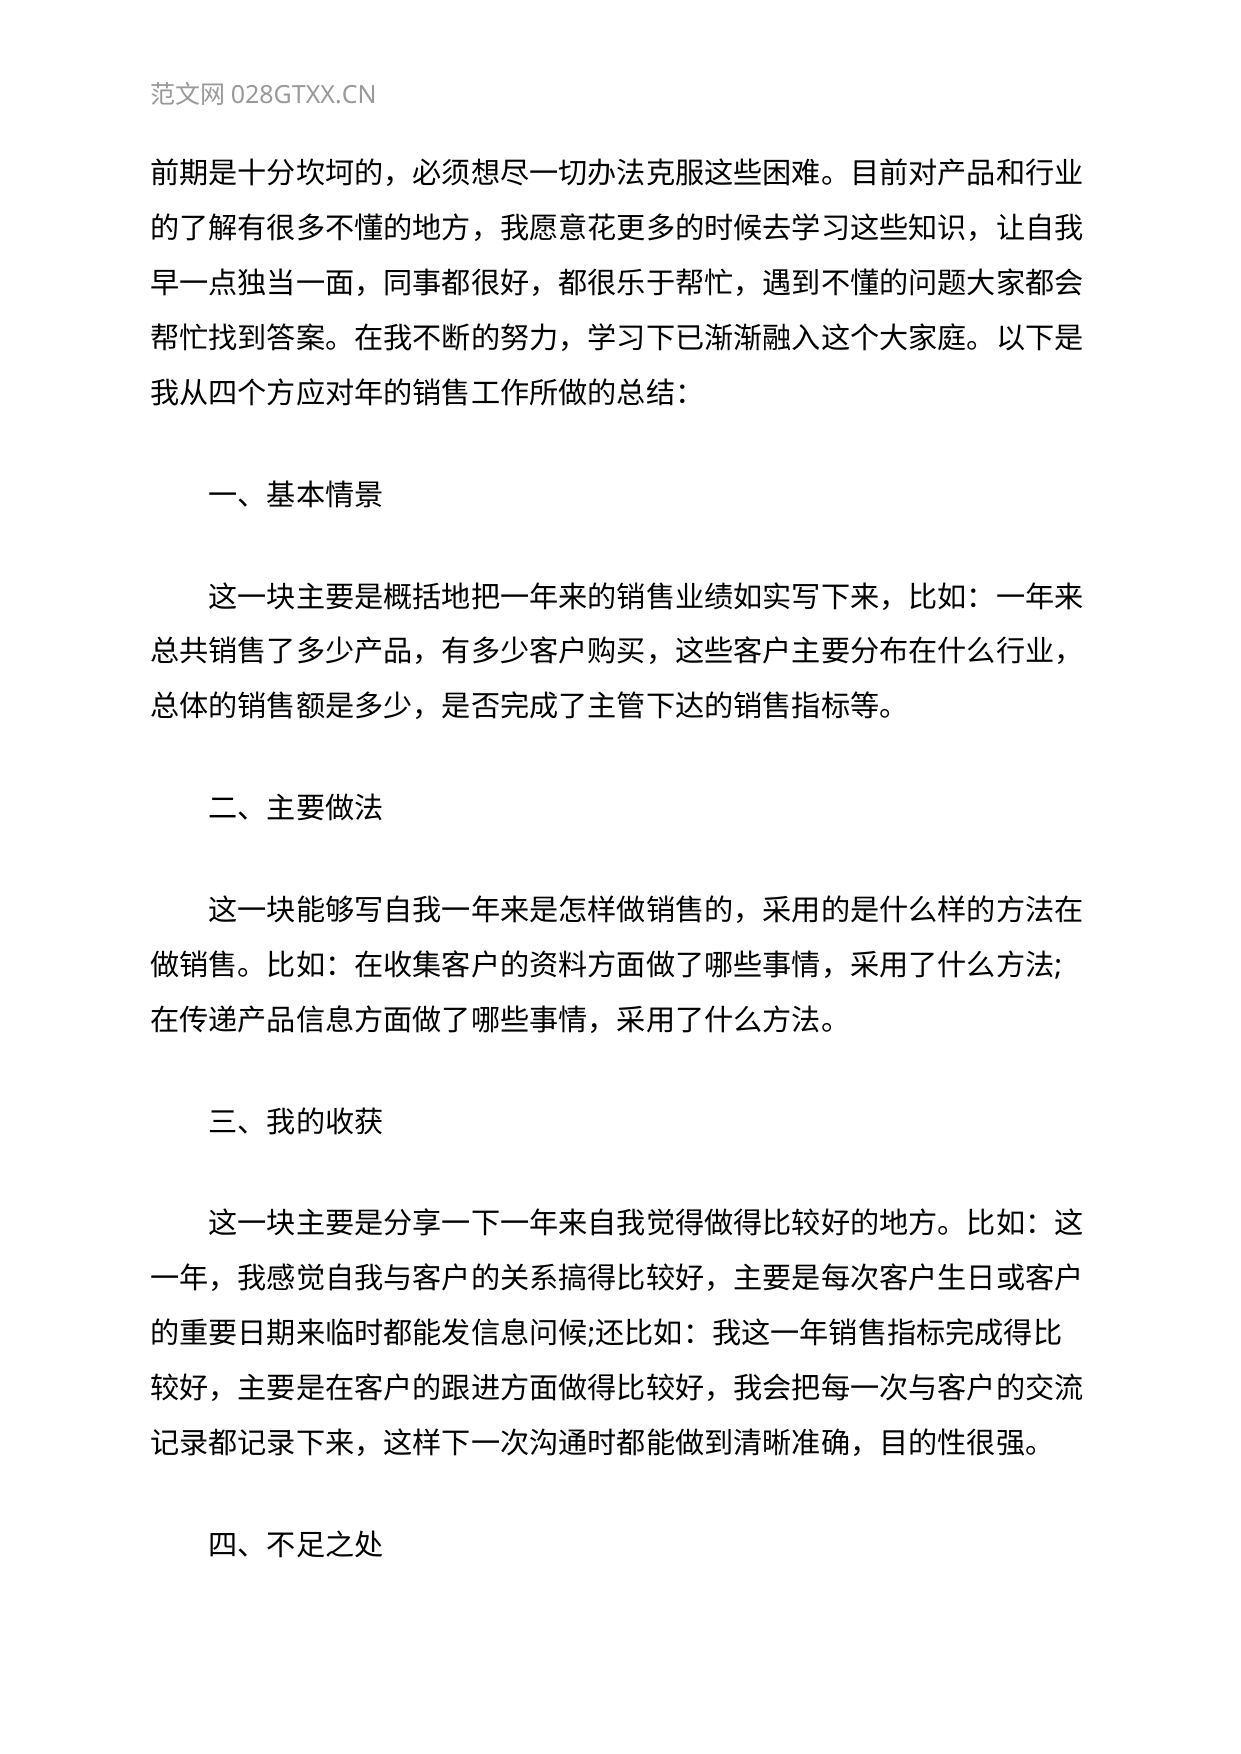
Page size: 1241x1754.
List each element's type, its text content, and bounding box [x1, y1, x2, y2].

text 这一块能够写自我一年来是怎样做销售的，采用的是什么样的方法在做销售。比如：在收集客户的资料方面做了哪些事情，采用了什么方法;在传递产品信息方面做了哪些事情，采用了什么方法。 [150, 886, 1090, 1039]
text 这一块主要是概括地把一年来的销售业绩如实写下来，比如：一年来总共销售了多少产品，有多少客户购买，这些客户主要分布在什么行业，总体的销售额是多少，是否完成了主管下达的销售指标等。 [150, 573, 1090, 725]
text 这一块主要是分享一下一年来自我觉得做得比较好的地方。比如：这一年，我感觉自我与客户的关系搞得比较好，主要是每次客户生日或客户的重要日期来临时都能发信息问候;还比如：我这一年销售指标完成得比较好，主要是在客户的跟进方面做得比较好，我会把每一次与客户的交流记录都记录下来，这样下一次沟通时都能做到清晰准确，目的性很强。 [150, 1200, 1090, 1462]
text 三、我的收获 [150, 1098, 1090, 1140]
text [150, 150, 1090, 412]
text 二、主要做法 [150, 785, 1090, 827]
text 一、基本情景 [150, 471, 1090, 514]
text 四、不足之处 [150, 1521, 1090, 1564]
